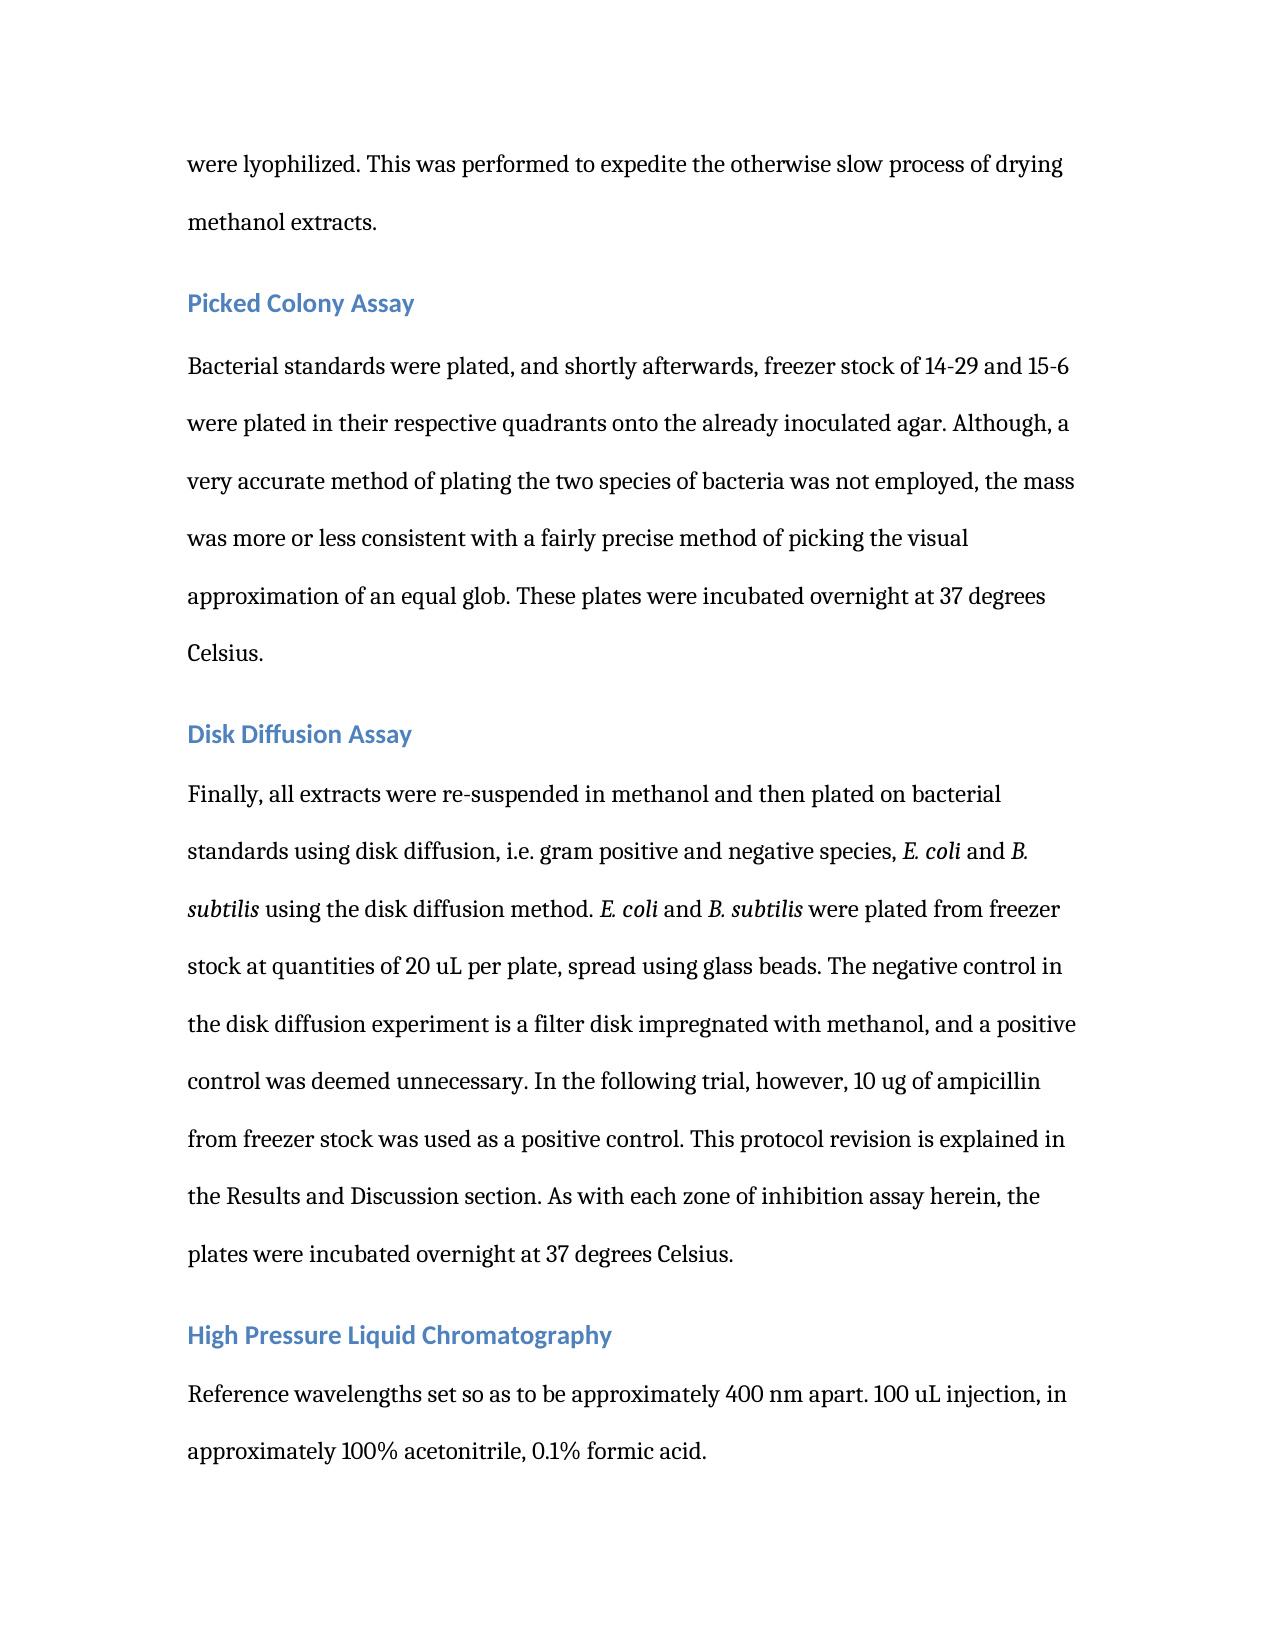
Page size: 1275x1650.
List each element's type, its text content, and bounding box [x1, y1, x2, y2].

text Bacterial standards were plated, and shortly afterwards, freezer stock of 14-29 and 15-6 were plated in their respective quadrants onto the already inoculated agar. Although, a very accurate method of plating the two species of bacteria was not employed, the mass was more or less consistent with a fairly precise method of picking the visual approximation of an equal glob. These plates were incubated overnight at 37 degrees Celsius. [187, 352, 1087, 668]
subtitle Disk Diffusion Assay [187, 718, 1087, 751]
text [187, 150, 1087, 236]
subtitle High Pressure Liquid Chromatography [187, 1318, 1087, 1351]
subtitle Picked Colony Assay [187, 286, 1087, 319]
text Reference wavelengths set so as to be approximately 400 nm apart. 100 uL injection, in approximately 100% acetonitrile, 0.1% formic acid. [187, 1379, 1087, 1466]
text Finally, all extracts were re-suspended in methanol and then plated on bacterial standards using disk diffusion, i.e. gram positive and negative species, E. coli and B. subtilis using the disk diffusion method. E. coli and B. subtilis were plated from freezer stock at quantities of 20 uL per plate, spread using glass beads. The negative control in the disk diffusion experiment is a filter disk impregnated with methanol, and a positive control was deemed unnecessary. In the following trial, however, 10 ug of ampicillin from freezer stock was used as a positive control. This protocol revision is explained in the Results and Discussion section. As with each zone of inhibition assay herein, the plates were incubated overnight at 37 degrees Celsius. [187, 779, 1087, 1268]
